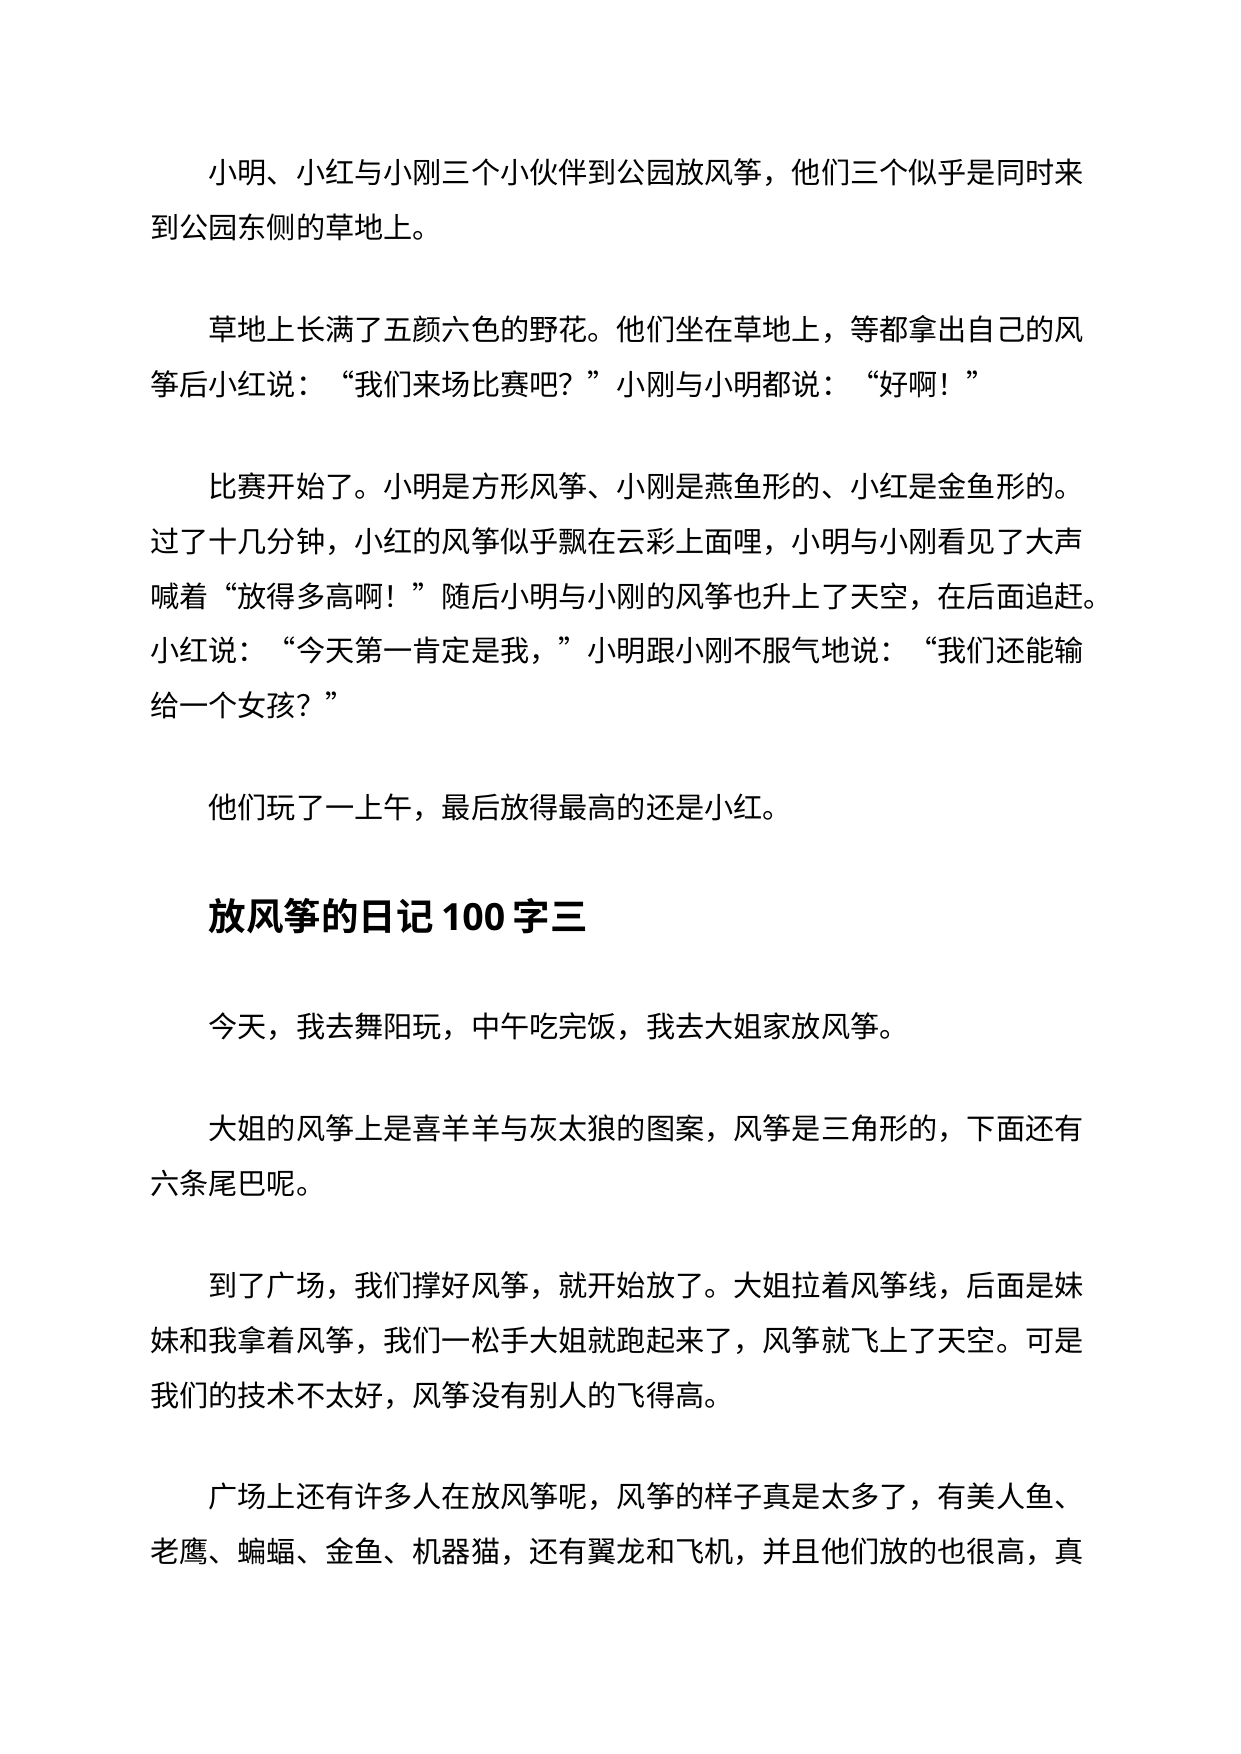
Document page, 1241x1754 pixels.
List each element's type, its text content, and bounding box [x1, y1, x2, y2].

text 比赛开始了。小明是方形风筝、小刚是燕鱼形的、小红是金鱼形的。过了十几分钟，小红的风筝似乎飘在云彩上面哩，小明与小刚看见了大声喊着“放得多高啊！”随后小明与小刚的风筝也升上了天空，在后面追赶。小红说：“今天第一肯定是我，”小明跟小刚不服气地说：“我们还能输给一个女孩？” [150, 463, 1090, 725]
text 他们玩了一上午，最后放得最高的还是小红。 [150, 785, 1090, 827]
text 草地上长满了五颜六色的野花。他们坐在草地上，等都拿出自己的风筝后小红说：“我们来场比赛吧？”小刚与小明都说：“好啊！” [150, 307, 1090, 404]
text 今天，我去舞阳玩，中午吃完饭，我去大姐家放风筝。 [150, 1004, 1090, 1046]
text 小明、小红与小刚三个小伙伴到公园放风筝，他们三个似乎是同时来到公园东侧的草地上。 [150, 150, 1090, 247]
text 到了广场，我们撑好风筝，就开始放了。大姐拉着风筝线，后面是妹妹和我拿着风筝，我们一松手大姐就跑起来了，风筝就飞上了天空。可是我们的技术不太好，风筝没有别人的飞得高。 [150, 1262, 1090, 1414]
text 放风筝的日记100字三 [150, 886, 1090, 941]
text 大姐的风筝上是喜羊羊与灰太狼的图案，风筝是三角形的，下面还有六条尾巴呢。 [150, 1106, 1090, 1203]
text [150, 1474, 1090, 1571]
